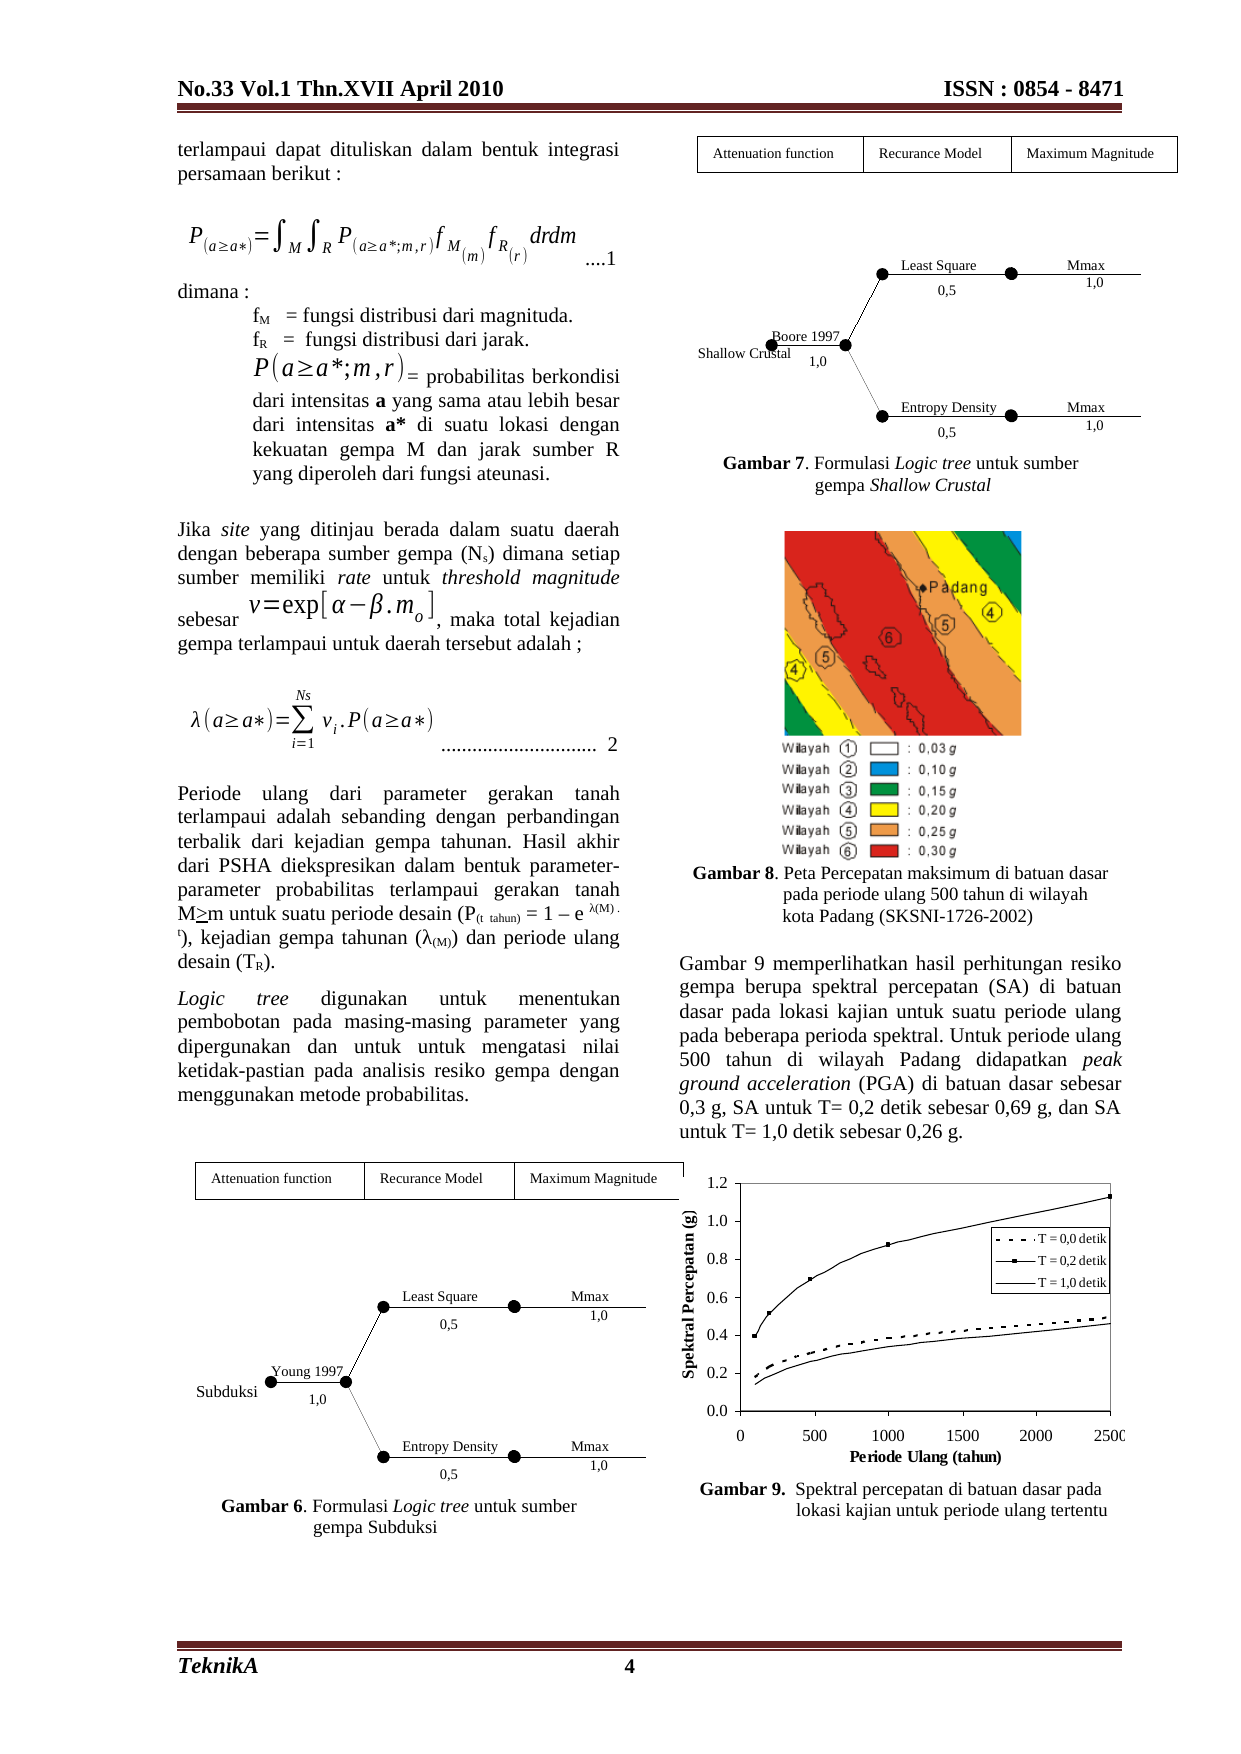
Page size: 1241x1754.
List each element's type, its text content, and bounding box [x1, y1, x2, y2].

text Gambar 6. Formulasi Logic tree untuk sumber [177, 1494, 620, 1516]
text kota Padang (SKSNI-1726-2002) [679, 905, 1122, 926]
text lokasi kajian untuk periode ulang tertentu [679, 1499, 1122, 1521]
text .............................. 2 [177, 688, 620, 756]
picture [779, 531, 1022, 862]
text Logic tree digunakan untuk menentukan pembobotan pada masing-masing parameter yang dipergunakan dan untuk untuk mengatasi nilai ketidak-pastian pada analisis resiko gempa dengan menggunakan metode probabilitas. [177, 985, 620, 1106]
text fR = fungsi distribusi dari jarak. [252, 327, 620, 351]
text gempa Shallow Crustal [679, 473, 1122, 495]
text Jika site yang ditinjau berada dalam suatu daerah dengan beberapa sumber gempa (Ns) dimana setiap sumber memiliki rate untuk threshold magnitude sebesar , maka total kejadian gempa terlampaui untuk daerah tersebut adalah ; [177, 517, 620, 655]
text = probabilitas berkondisi dari intensitas a yang sama atau lebih besar dari intensitas a* di suatu lokasi dengan kekuatan gempa M dan jarak sumber R yang diperoleh dari fungsi ateunasi. [252, 351, 620, 484]
text Gambar 9. Spektral percepatan di batuan dasar pada [679, 1478, 1122, 1499]
text ....1 [177, 217, 620, 270]
text Gambar 7. Formulasi Logic tree untuk sumber [679, 452, 1122, 473]
text dimana : [177, 279, 620, 303]
text Gambar 9 memperlihatkan hasil perhitungan resiko gempa berupa spektral percepatan (SA) di batuan dasar pada lokasi kajian untuk suatu periode ulang pada beberapa perioda spektral. Untuk periode ulang 500 tahun di wilayah Padang didapatkan peak ground acceleration (PGA) di batuan dasar sebesar 0,3 g, SA untuk T= 0,2 detik sebesar 0,69 g, dan SA untuk T= 1,0 detik sebesar 0,26 g. [679, 950, 1122, 1143]
text Gambar 8. Peta Percepatan maksimum di batuan dasar [679, 862, 1122, 883]
text pada periode ulang 500 tahun di wilayah [679, 883, 1122, 905]
text gempa Subduksi [177, 1516, 620, 1538]
text fM = fungsi distribusi dari magnituda. [252, 303, 620, 327]
text Periode ulang dari parameter gerakan tanah terlampaui adalah sebanding dengan perbandingan terbalik dari kejadian gempa tahunan. Hasil akhir dari PSHA diekspresikan dalam bentuk parameter-parameter probabilitas terlampaui gerakan tanah M>m untuk suatu periode desain (P(t tahun) = 1 – e λ(M) . t), kejadian gempa tahunan (λ(M)) dan periode ulang desain (TR). [177, 780, 620, 973]
